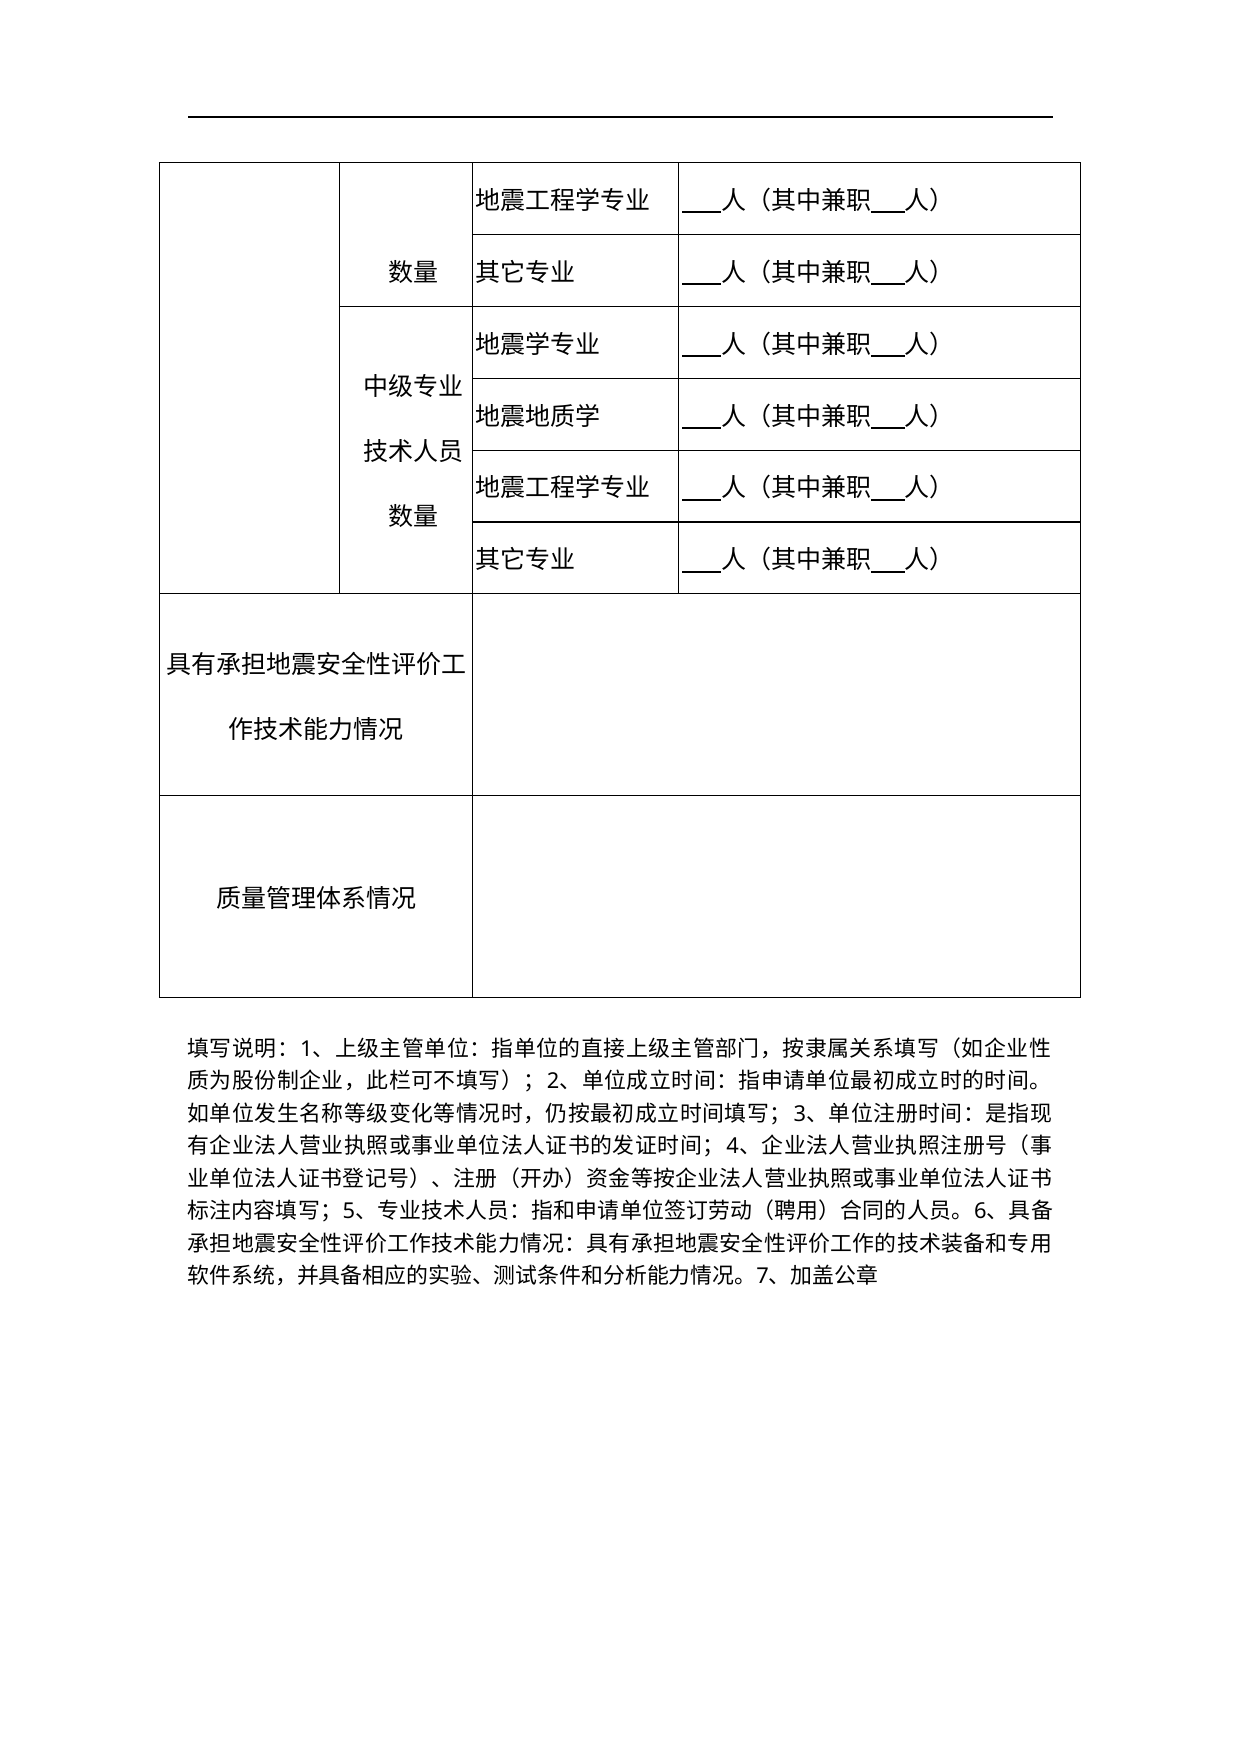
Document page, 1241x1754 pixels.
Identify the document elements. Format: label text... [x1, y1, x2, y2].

table_cell 人（其中兼职 人） [679, 307, 1080, 378]
table_cell 人（其中兼职 人） [679, 379, 1080, 449]
table_cell 地震学专业 [473, 307, 678, 378]
text 填写说明：1、上级主管单位：指单位的直接上级主管部门，按隶属关系填写（如企业性质为股份制企业，此栏可不填写）；2、单位成立时间：指申请单位最初成立时的时间。如单位发生名称等级变化等情况时，仍按最初成立时间填写；3、单位注册时间：是指现有企业法人营业执照或事业单位法人证书的发证时间；4、企业法人营业执照注册号（事业单位法人证书登记号）、注册（开办）资金等按企业法人营业执照或事业单位法人证书标注内容填写；5、专业技术人员：指和申请单位签订劳动（聘用）合同的人员。6、具备承担地震安全性评价工作技术能力情况：具有承担地震安全性评价工作的技术装备和专用软件系统，并具备相应的实验、测试条件和分析能力情况。7、加盖公章 [187, 1031, 1053, 1291]
table_cell 地震工程学专业 [473, 451, 678, 521]
table_cell [473, 594, 1080, 795]
table_cell 其它专业 [473, 235, 678, 306]
table_cell 具有承担地震安全性评价工作技术能力情况 [160, 594, 472, 795]
table_cell 人（其中兼职 人） [679, 523, 1080, 593]
table_cell 地震工程学专业 [473, 163, 678, 234]
table_cell 其它专业 [473, 523, 678, 593]
table_cell 人（其中兼职 人） [679, 235, 1080, 306]
table_cell 人（其中兼职 人） [679, 163, 1080, 234]
table_cell [473, 796, 1080, 997]
table_cell 质量管理体系情况 [160, 796, 472, 997]
table_cell 中级专业技术人员数量 [340, 307, 472, 593]
table_cell 人（其中兼职 人） [679, 451, 1080, 521]
table_cell 地震地质学 [473, 379, 678, 449]
